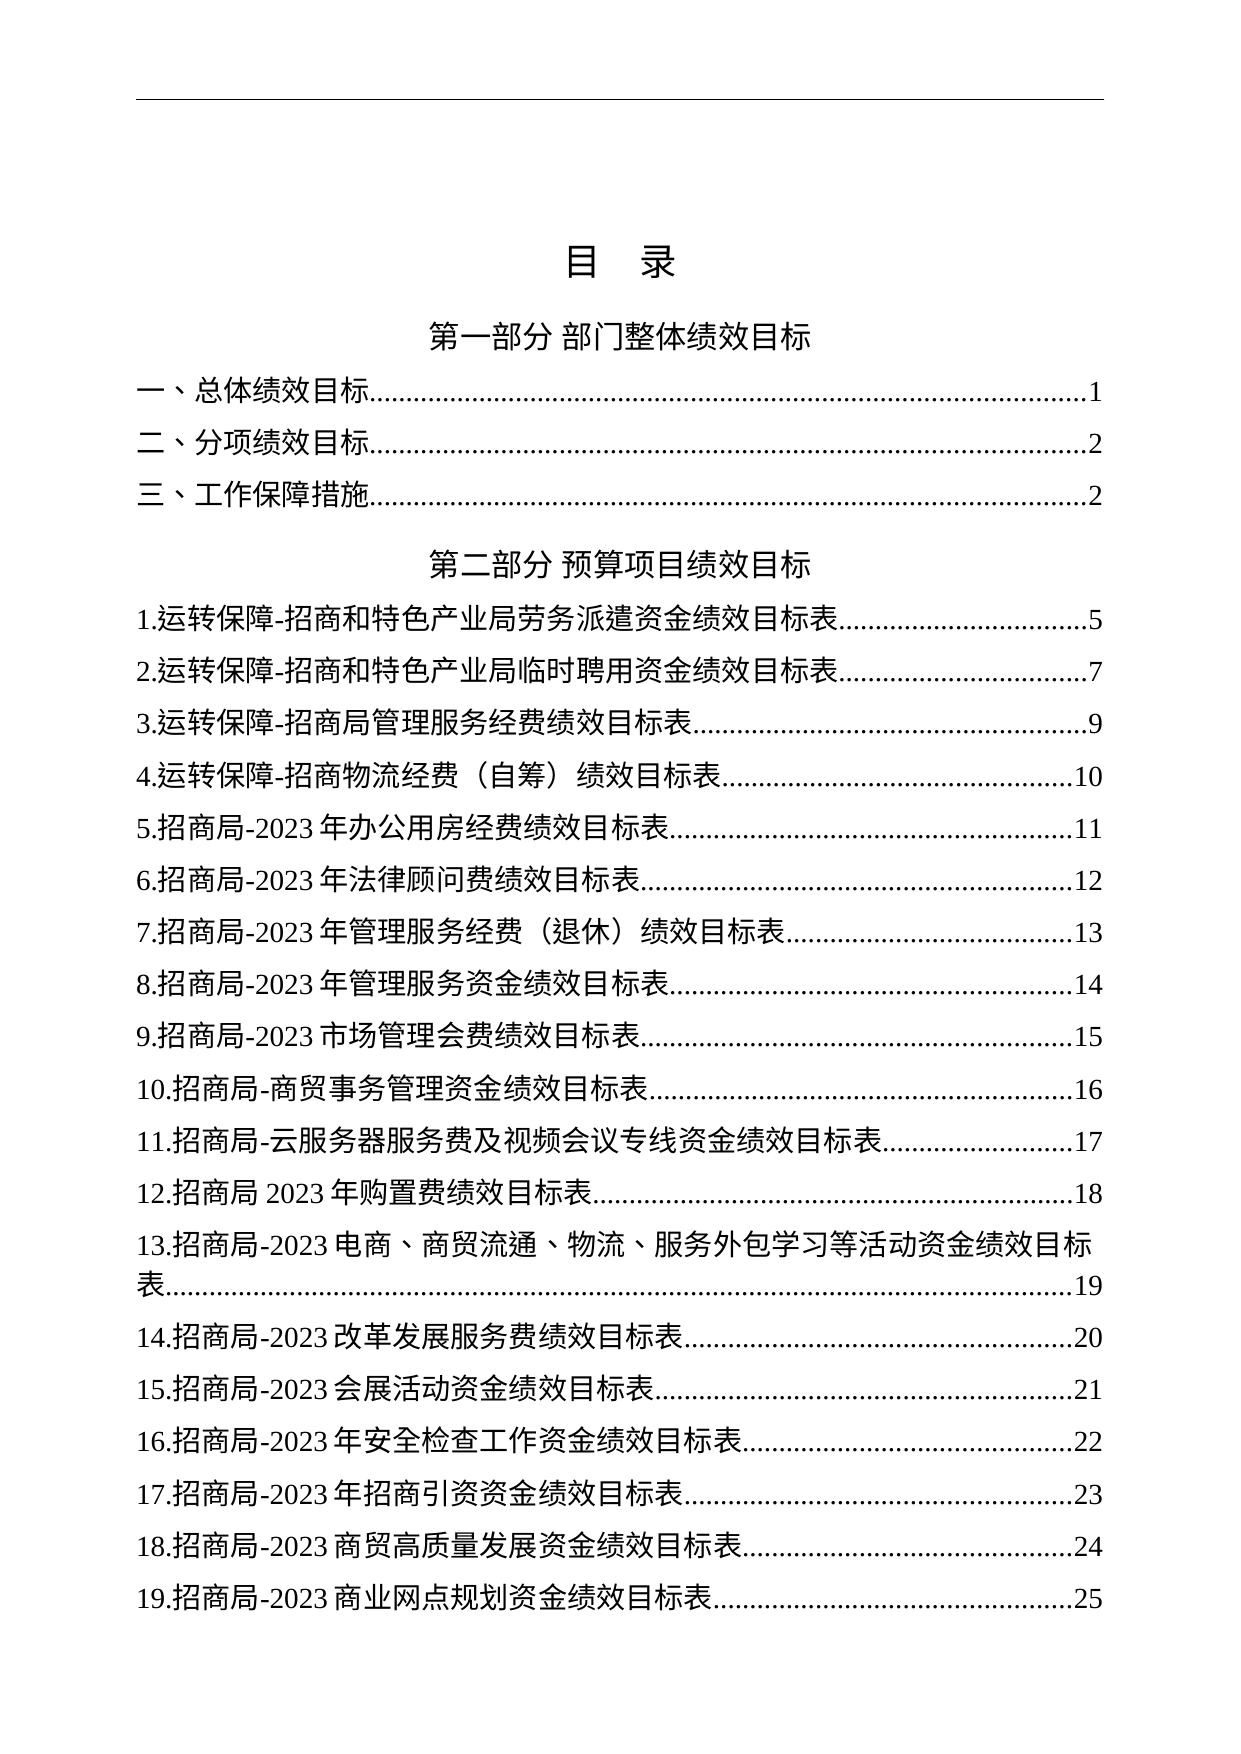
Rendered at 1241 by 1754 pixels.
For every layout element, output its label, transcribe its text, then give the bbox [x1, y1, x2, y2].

text 16.招商局-2023年安全检查工作资金绩效目标表 22 [136, 1421, 1104, 1460]
text 15.招商局-2023会展活动资金绩效目标表 21 [136, 1368, 1104, 1408]
text 14.招商局-2023改革发展服务费绩效目标表 20 [136, 1316, 1104, 1356]
text 目 录 [136, 235, 1104, 286]
text 3.运转保障-招商局管理服务经费绩效目标表 9 [136, 703, 1104, 742]
text 4.运转保障-招商物流经费（自筹）绩效目标表 10 [136, 755, 1104, 794]
text 9.招商局-2023市场管理会费绩效目标表 15 [136, 1016, 1104, 1055]
text 12.招商局2023年购置费绩效目标表 18 [136, 1172, 1104, 1212]
text 10.招商局-商贸事务管理资金绩效目标表 16 [136, 1068, 1104, 1108]
text 11.招商局-云服务器服务费及视频会议专线资金绩效目标表 17 [136, 1120, 1104, 1160]
text 第一部分 部门整体绩效目标 [136, 315, 1104, 358]
text 第二部分 预算项目绩效目标 [136, 543, 1104, 586]
text 7.招商局-2023年管理服务经费（退休）绩效目标表 13 [136, 911, 1104, 951]
text 13.招商局-2023电商、商贸流通、物流、服务外包学习等活动资金绩效目标表 19 [136, 1224, 1104, 1304]
text 2.运转保障-招商和特色产业局临时聘用资金绩效目标表 7 [136, 650, 1104, 690]
text 19.招商局-2023商业网点规划资金绩效目标表 25 [136, 1577, 1104, 1617]
text 6.招商局-2023年法律顾问费绩效目标表 12 [136, 859, 1104, 899]
text 8.招商局-2023年管理服务资金绩效目标表 14 [136, 963, 1104, 1003]
text 1.运转保障-招商和特色产业局劳务派遣资金绩效目标表 5 [136, 598, 1104, 638]
text 三、工作保障措施 2 [136, 475, 1104, 514]
text 一、总体绩效目标 1 [136, 370, 1104, 410]
text 二、分项绩效目标 2 [136, 422, 1104, 462]
text 18.招商局-2023商贸高质量发展资金绩效目标表 24 [136, 1525, 1104, 1565]
text 5.招商局-2023年办公用房经费绩效目标表 11 [136, 807, 1104, 847]
text 17.招商局-2023年招商引资资金绩效目标表 23 [136, 1473, 1104, 1513]
